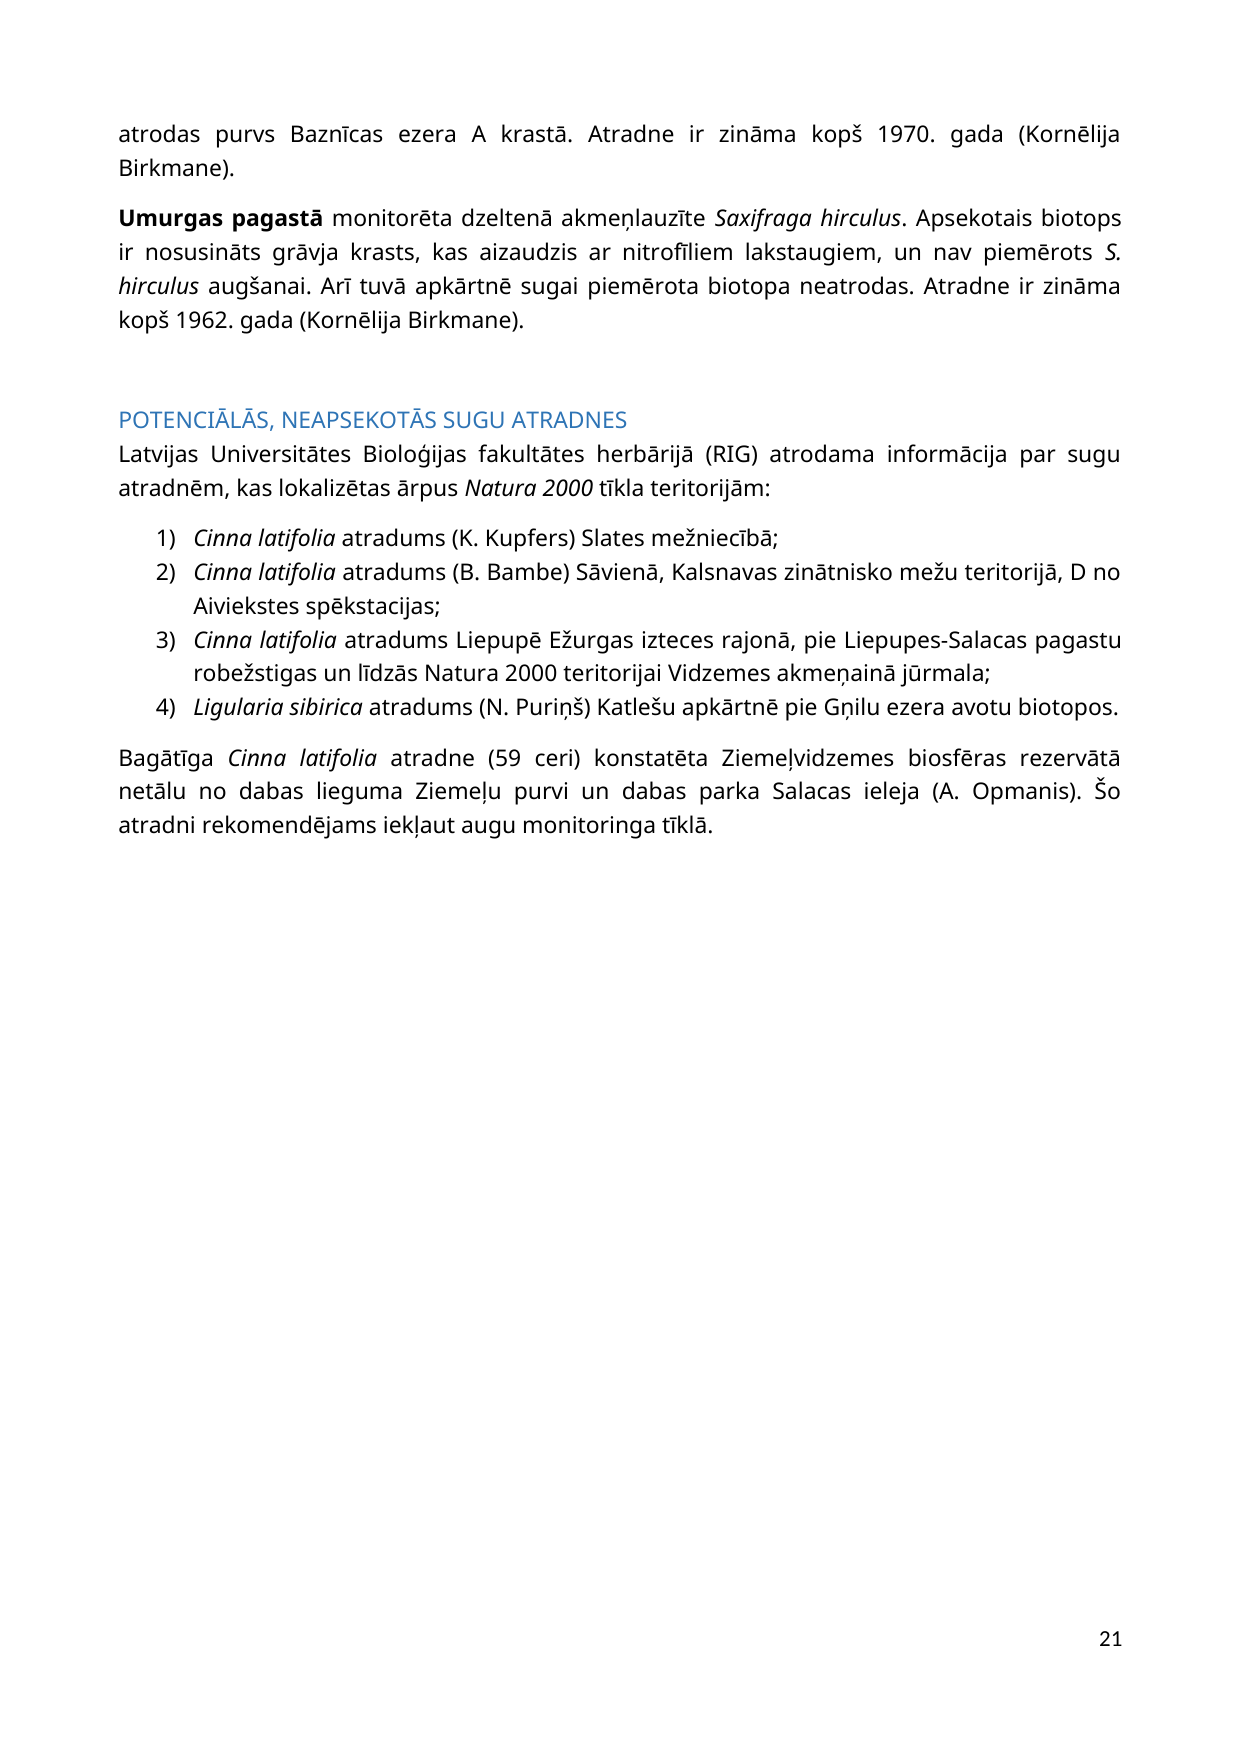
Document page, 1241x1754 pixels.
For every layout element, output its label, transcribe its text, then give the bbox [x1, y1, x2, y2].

list Cinna latifolia atradums (B. Bambe) Sāvienā, Kalsnavas zinātnisko mežu teritorijā, D no Aiviekstes spēkstacijas; [156, 556, 1122, 621]
list Cinna latifolia atradums Liepupē Ežurgas izteces rajonā, pie Liepupes-Salacas pagastu robežstigas un līdzās Natura 2000 teritorijai Vidzemes akmeņainā jūrmala; [156, 623, 1122, 688]
text Bagātīga Cinna latifolia atradne (59 ceri) konstatēta Ziemeļvidzemes biosfēras rezervātā netālu no dabas lieguma Ziemeļu purvi un dabas parka Salacas ieleja (A. Opmanis). Šo atradni rekomendējams iekļaut augu monitoringa tīklā. [118, 741, 1122, 840]
text Umurgas pagastā monitorēta dzeltenā akmeņlauzīte Saxifraga hirculus. Apsekotais biotops ir nosusināts grāvja krasts, kas aizaudzis ar nitrofīliem lakstaugiem, un nav piemērots S. hirculus augšanai. Arī tuvā apkārtnē sugai piemērota biotopa neatrodas. Atradne ir zināma kopš 1962. gada (Kornēlija Birkmane). [118, 202, 1122, 335]
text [118, 118, 1122, 183]
subtitle POTENCIĀLĀS, NEAPSEKOTĀS SUGU ATRADNES [118, 404, 1122, 436]
list Cinna latifolia atradums (K. Kupfers) Slates mežniecībā; [156, 522, 1122, 553]
text Latvijas Universitātes Bioloģijas fakultātes herbārijā (RIG) atrodama informācija par sugu atradnēm, kas lokalizētas ārpus Natura 2000 tīkla teritorijām: [118, 438, 1122, 503]
list Ligularia sibirica atradums (N. Puriņš) Katlešu apkārtnē pie Gņilu ezera avotu biotopos. [156, 691, 1122, 722]
